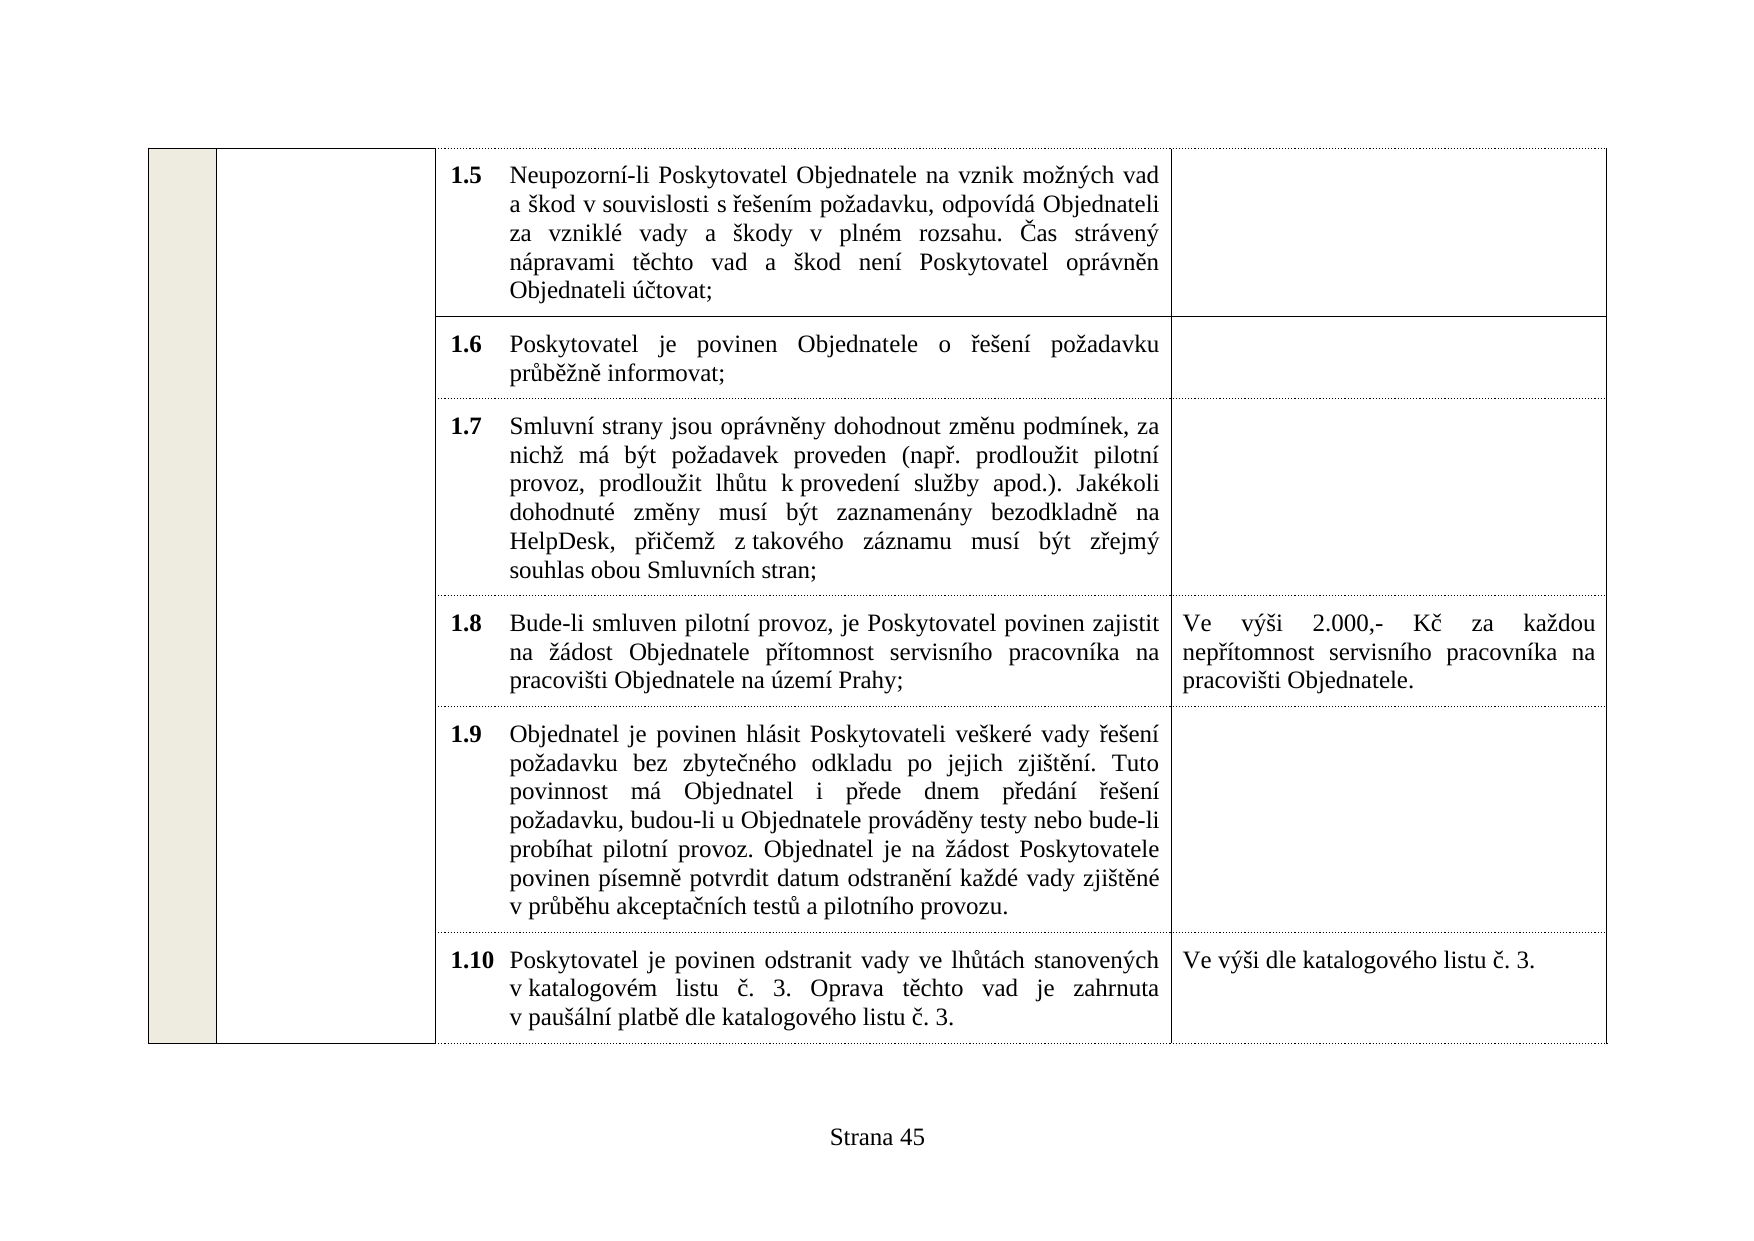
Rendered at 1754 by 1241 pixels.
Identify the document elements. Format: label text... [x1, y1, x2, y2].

table_cell [1172, 148, 1606, 316]
table_cell [1172, 706, 1606, 932]
table_cell Ve výši dle katalogového listu č. 3. [1172, 932, 1606, 1043]
table_cell Smluvní strany jsou oprávněny dohodnout změnu podmínek, za nichž má být požadavek proveden (např. prodloužit pilotní provoz, prodloužit lhůtu k provedení služby apod.). Jakékoli dohodnuté změny musí být zaznamenány bezodkladně na HelpDesk, přičemž z takového záznamu musí být zřejmý souhlas obou Smluvních stran; [436, 398, 1171, 595]
table_cell [1172, 398, 1606, 595]
table_cell Bude-li smluven pilotní provoz, je Poskytovatel povinen zajistit na žádost Objednatele přítomnost servisního pracovníka na pracovišti Objednatele na území Prahy; [436, 595, 1171, 706]
table_cell [1172, 317, 1606, 398]
table_cell Objednatel je povinen hlásit Poskytovateli veškeré vady řešení požadavku bez zbytečného odkladu po jejich zjištění. Tuto povinnost má Objednatel i přede dnem předání řešení požadavku, budou-li u Objednatele prováděny testy nebo bude-li probíhat pilotní provoz. Objednatel je na žádost Poskytovatele povinen písemně potvrdit datum odstranění každé vady zjištěné v průběhu akceptačních testů a pilotního provozu. [436, 706, 1171, 932]
table_cell Poskytovatel je povinen odstranit vady ve lhůtách stanovených v katalogovém listu č. 3. Oprava těchto vad je zahrnuta v paušální platbě dle katalogového listu č. 3. [436, 932, 1171, 1043]
table_cell Neupozorní-li Poskytovatel Objednatele na vznik možných vad a škod v souvislosti s řešením požadavku, odpovídá Objednateli za vzniklé vady a škody v plném rozsahu. Čas strávený nápravami těchto vad a škod není Poskytovatel oprávněn Objednateli účtovat; [436, 148, 1171, 316]
table_cell Ve výši 2.000,- Kč za každou nepřítomnost servisního pracovníka na pracovišti Objednatele. [1172, 595, 1606, 706]
table_cell Poskytovatel je povinen Objednatele o řešení požadavku průběžně informovat; [436, 317, 1171, 398]
